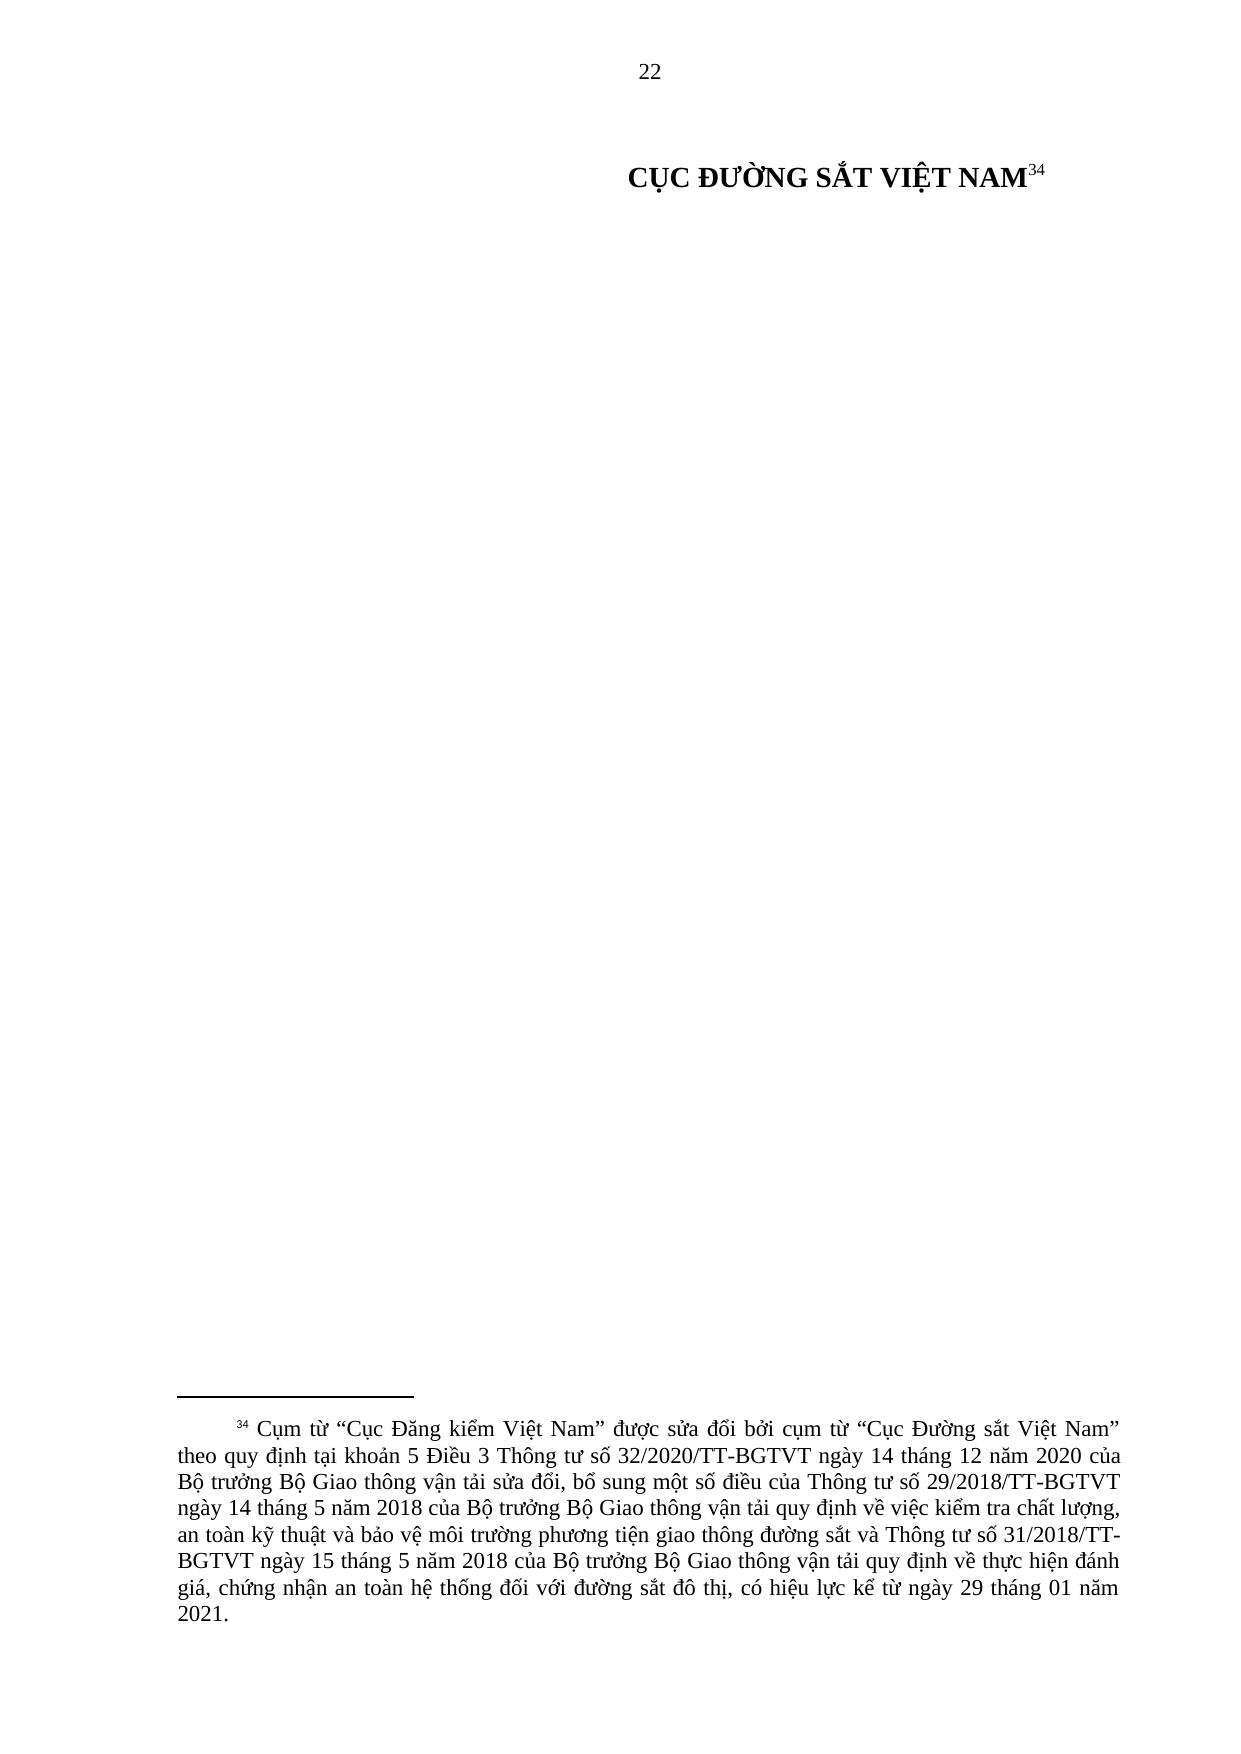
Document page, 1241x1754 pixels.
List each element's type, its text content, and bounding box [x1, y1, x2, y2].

text CỤC ĐƯỜNG SẮT VIỆT NAM [627, 160, 1122, 193]
